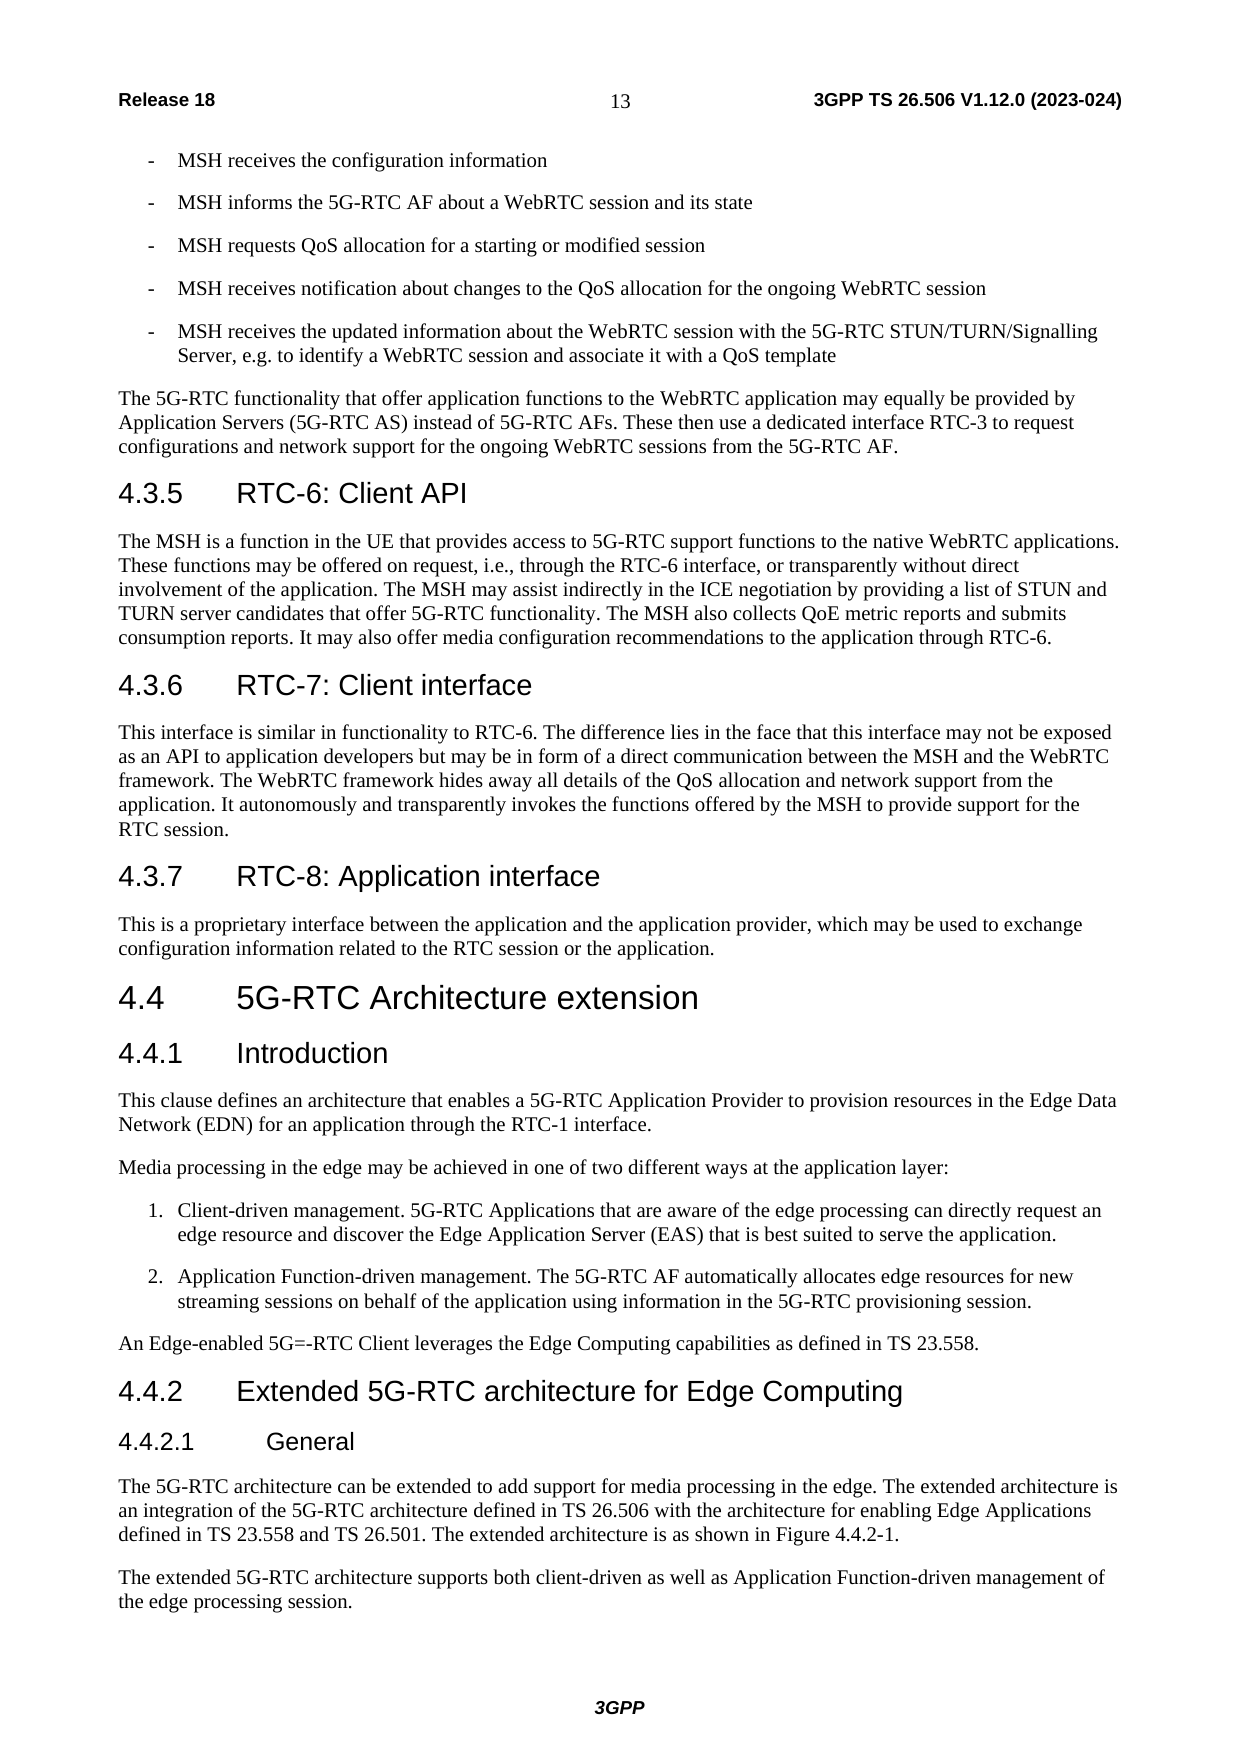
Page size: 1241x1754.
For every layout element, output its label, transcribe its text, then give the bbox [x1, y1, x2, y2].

text The extended 5G-RTC architecture supports both client-driven as well as Application Function-driven management of the edge processing session. [118, 1565, 1122, 1613]
subtitle 4.4 5G-RTC Architecture extension [118, 978, 1122, 1017]
text - MSH receives notification about changes to the QoS allocation for the ongoing WebRTC session [148, 276, 1122, 300]
text - MSH receives the updated information about the WebRTC session with the 5G-RTC STUN/TURN/Signalling Server, e.g. to identify a WebRTC session and associate it with a QoS template [148, 319, 1122, 367]
text 1. Client-driven management. 5G-RTC Applications that are aware of the edge processing can directly request an edge resource and discover the Edge Application Server (EAS) that is best suited to serve the application. [148, 1198, 1122, 1246]
text 2. Application Function-driven management. The 5G-RTC AF automatically allocates edge resources for new streaming sessions on behalf of the application using information in the 5G-RTC provisioning session. [148, 1264, 1122, 1313]
text - MSH informs the 5G-RTC AF about a WebRTC session and its state [148, 190, 1122, 214]
text An Edge-enabled 5GRTC Client leverages the Edge Computing capabilities as defined in TS 23.558. [118, 1331, 1122, 1355]
text This clause defines an architecture that enables a 5G-RTC Application Provider to provision resources in the Edge Data Network (EDN) for an application through the RTC-1 interface. [118, 1088, 1122, 1136]
subtitle 4.4.2.1 General [118, 1426, 1122, 1455]
subtitle 4.3.5 RTC-6: Client API [118, 477, 1122, 510]
text - MSH requests QoS allocation for a starting or modified session [148, 233, 1122, 257]
text The 5G-RTC architecture can be extended to add support for media processing in the edge. The extended architecture is an integration of the 5G-RTC architecture defined in TS 26.506 with the architecture for enabling Edge Applications defined in TS 23.558. [118, 1474, 1122, 1546]
subtitle 4.4.1 Introduction [118, 1036, 1122, 1069]
text The 5G-RTC functionality that offer application functions to the WebRTC application may equally be provided by Application Servers (5G-RTC AS) instead of 5G-RTC AFs. These then use a dedicated interface RTC-3 to request configurations and network support for the ongoing WebRTC sessions from the 5G-RTC AF. [118, 386, 1122, 458]
text This interface is similar in functionality to RTC-6. The difference lies in the face that this interface may not be exposed as an API to application developers but may be in form of a direct communication between the MSH and the WebRTC framework. The WebRTC framework hides away all details of the QoS allocation and network support from the application. It autonomously and transparently invokes the functions offered by the MSH to provide support for the RTC session. [118, 720, 1122, 841]
text The MSH is a function in the UE that provides access to 5G-RTC support functions to the native WebRTC applications. These functions may be offered on request, i.e., through the RTC-6 interface, or transparently without direct involvement of the application. The MSH may assist indirectly in the ICE negotiation by providing a list of STUN and TURN server candidates that offer 5G-RTC functionality. The MSH also collects QoE metric reports and submits consumption reports. It may also offer media configuration recommendations to the application through RTC-6. [118, 529, 1122, 649]
subtitle 4.4.2 Extended 5G-RTC architecture for Edge Computing [118, 1374, 1122, 1408]
text - MSH receives the configuration information [148, 147, 1122, 172]
subtitle 4.3.7 RTC-8: Application interface [118, 859, 1122, 893]
subtitle 4.3.6 RTC-7: Client interface [118, 668, 1122, 701]
text Media processing in the edge may be achieved in one of two different ways at the application layer: [118, 1155, 1122, 1179]
text This is a proprietary interface between the application and the application provider, which may be used to exchange configuration information related to the RTC session or the application. [118, 912, 1122, 960]
